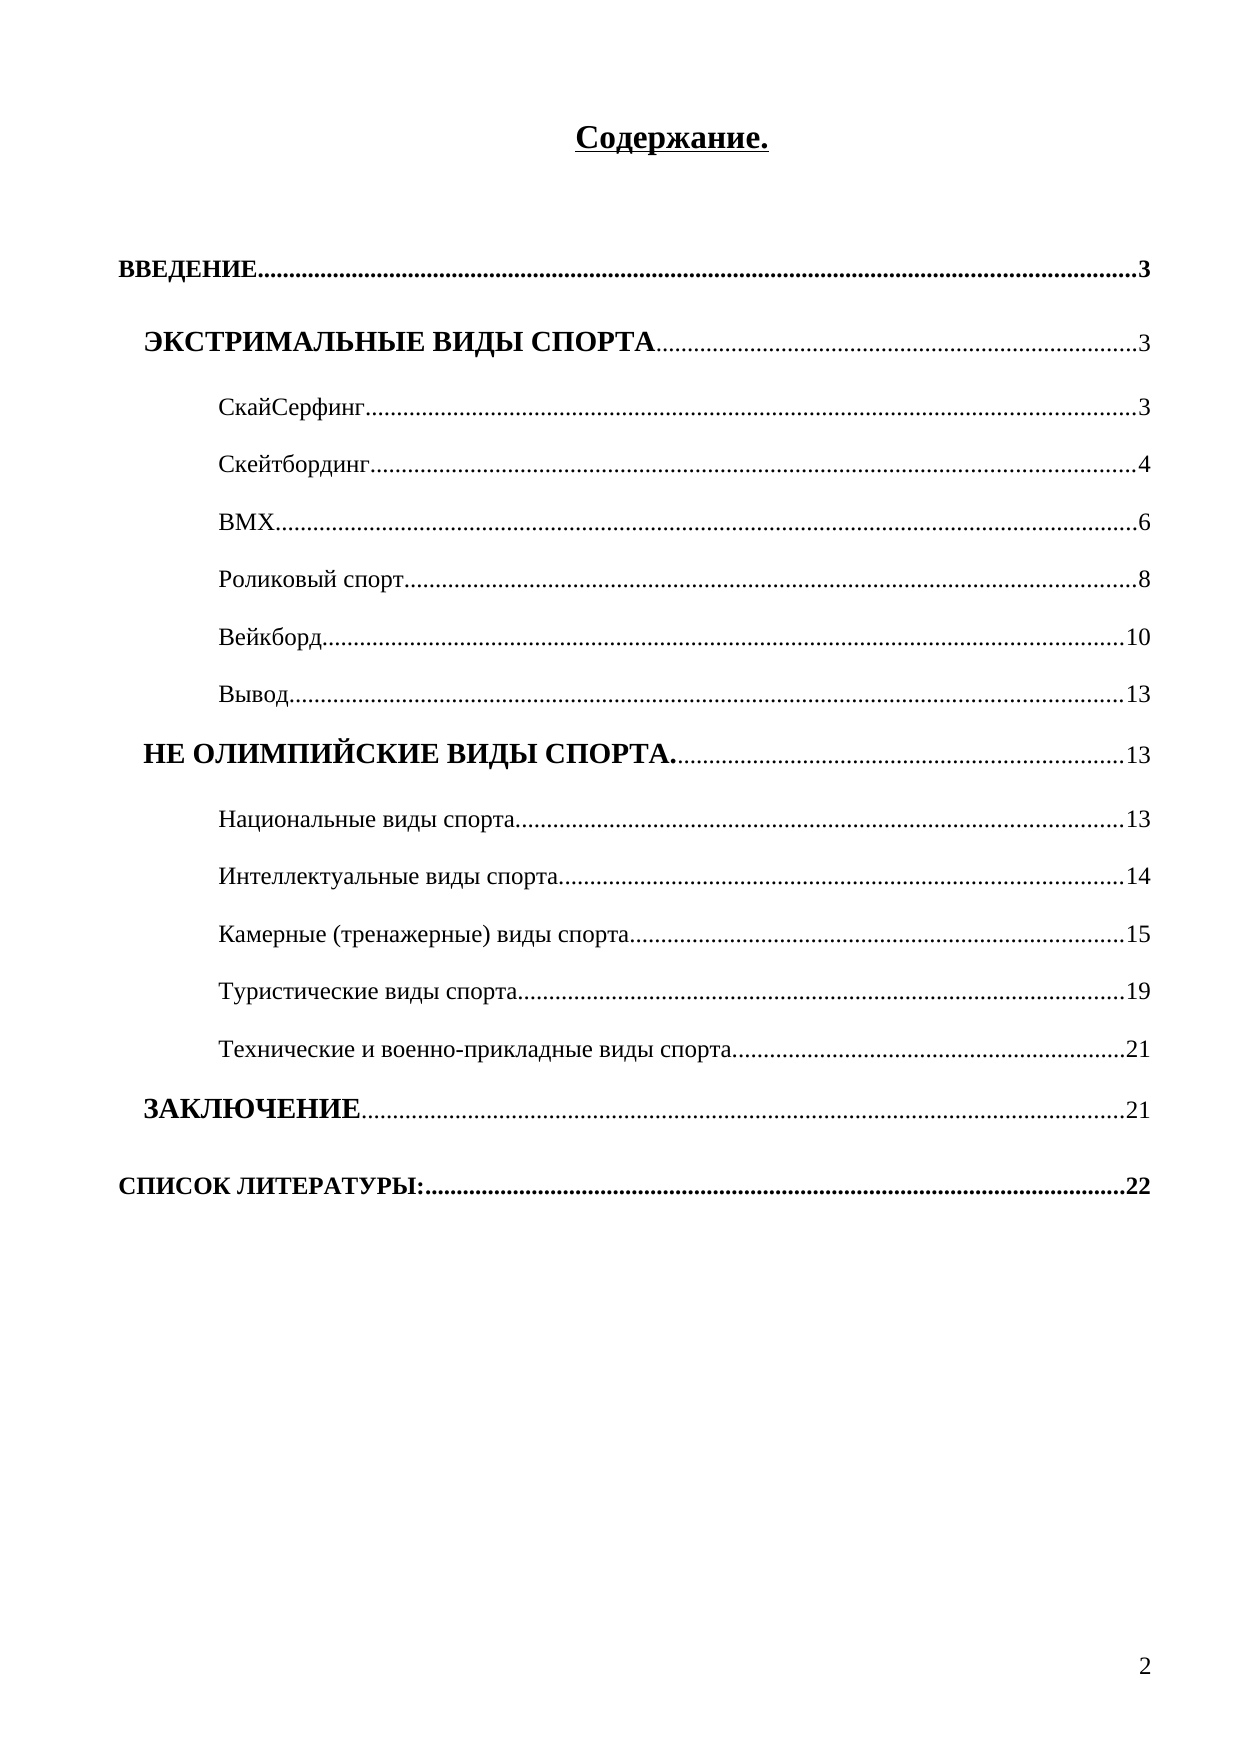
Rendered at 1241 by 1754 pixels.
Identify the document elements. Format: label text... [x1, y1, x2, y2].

text Введение. 3 [118, 254, 1152, 283]
text ВМХ 6 [218, 507, 1152, 535]
text Технические и военно-прикладные виды спорта. 21 [218, 1034, 1152, 1062]
text Интеллектуальные виды спорта. 14 [218, 861, 1152, 890]
text Вейкборд 10 [218, 622, 1152, 650]
text Роликовый спорт. 8 [218, 564, 1152, 593]
text Национальные виды спорта. 13 [218, 804, 1152, 832]
text Экстримальные виды спорта 3 [143, 324, 1152, 358]
text НЕ ОЛИМПИЙСКИЕ ВИДЫ СПОРТА. 13 [143, 737, 1152, 770]
text Список литературы: 22 [118, 1171, 1152, 1199]
text Камерные (тренажерные) виды спорта. 15 [218, 919, 1152, 947]
text Скейтбординг 4 [218, 449, 1152, 478]
text Вывод 13 [218, 679, 1152, 708]
text СкайСерфинг 3 [218, 392, 1152, 420]
text Заключение 21 [143, 1091, 1152, 1125]
text Содержание. [118, 117, 1152, 156]
text Туристические виды спорта. 19 [218, 976, 1152, 1005]
